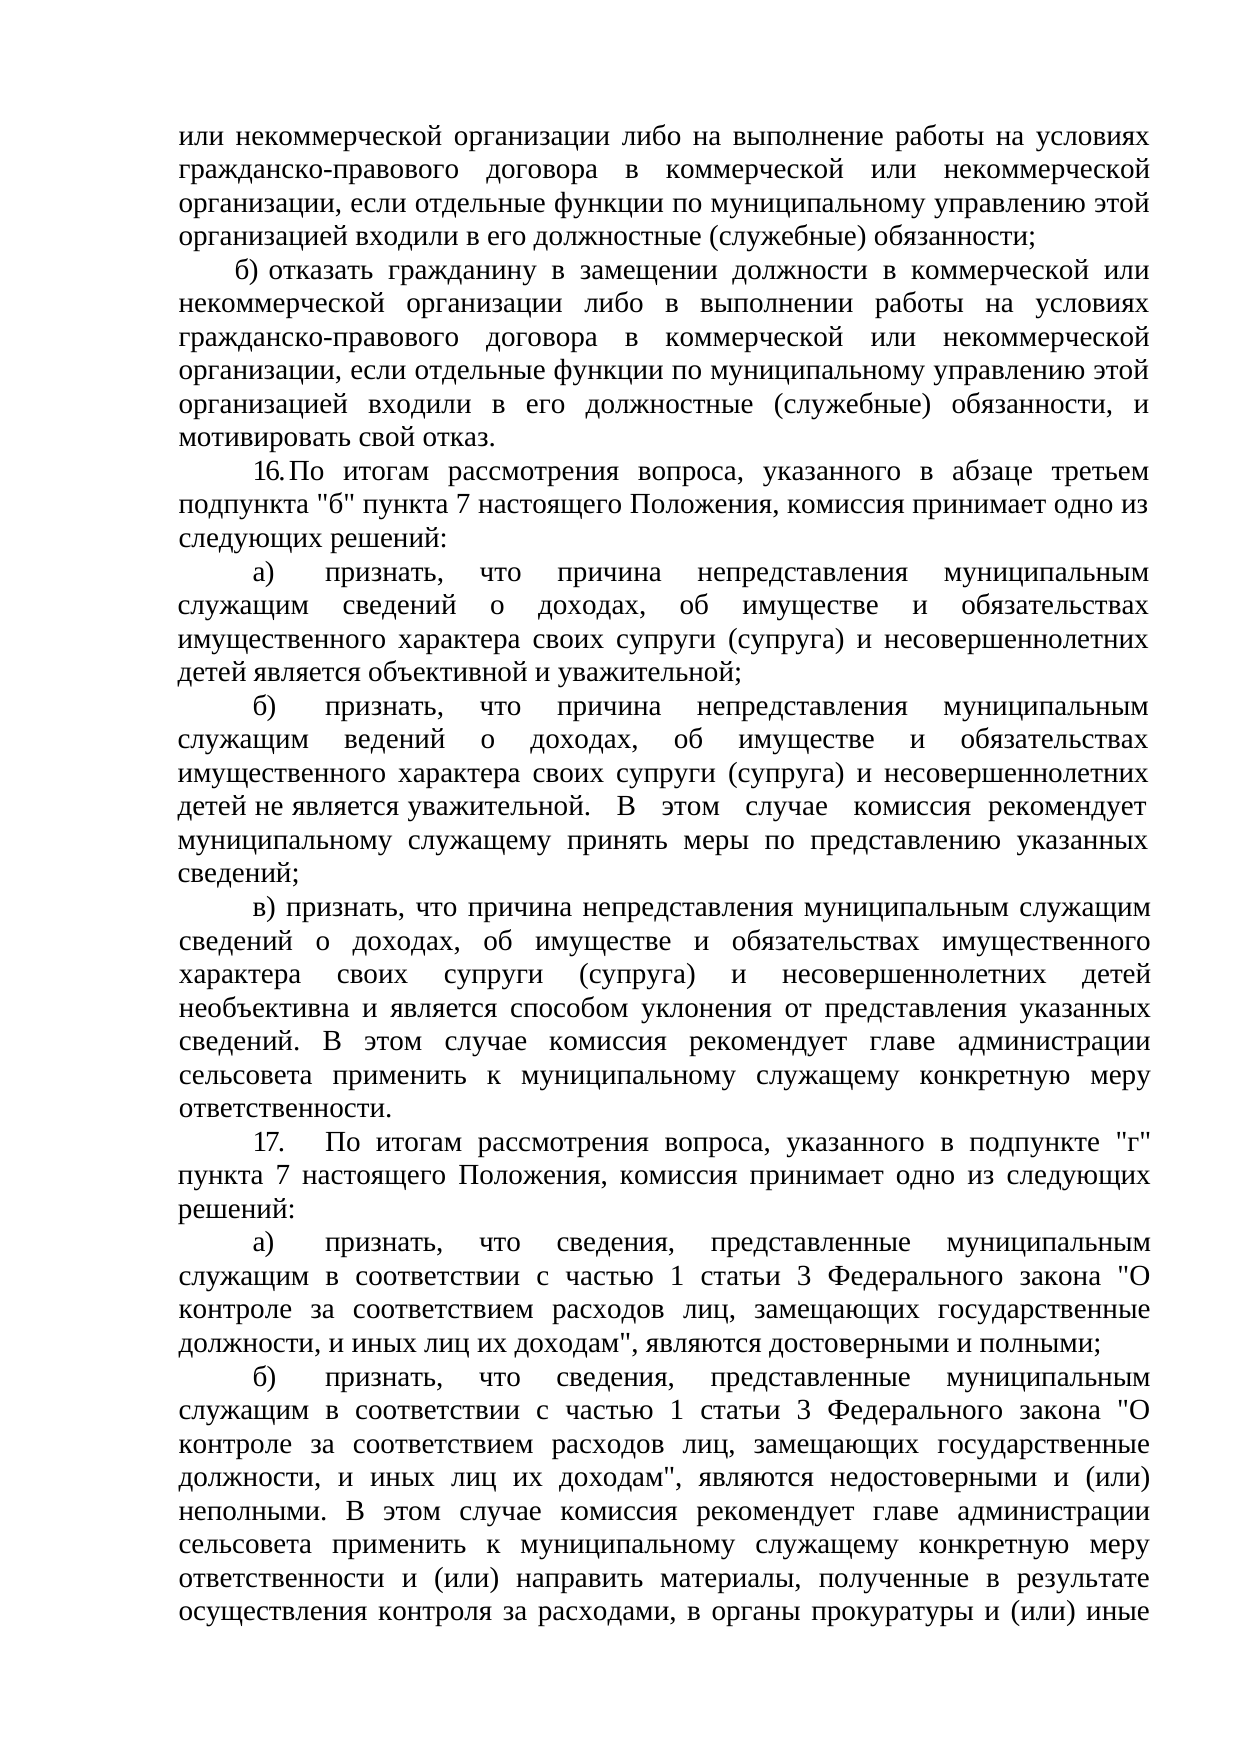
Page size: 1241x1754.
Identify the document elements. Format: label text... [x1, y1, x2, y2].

text 17. По итогам рассмотрения вопроса, указанного в подпункте "г" пункта 7 настоящего Положения, комиссия принимает одно из следующих решений: [178, 1124, 1152, 1225]
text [178, 1359, 1151, 1627]
text а) признать, что причина непредставления муниципальным служащим сведений о доходах, об имуществе и обязательствах имущественного характера своих супруги (супруга) и несовершеннолетних детей является объективной и уважительной; [177, 554, 1150, 688]
text а) признать, что сведения, представленные муниципальным служащим в соответствии с частью 1 статьи 3 Федерального закона "О контроле за соответствием расходов лиц, замещающих государственные должности, и иных лиц их доходам", являются достоверными и полными; [178, 1225, 1151, 1359]
text б) признать, что причина непредставления муниципальным служащим ведений о доходах, об имуществе и обязательствах имущественного характера своих супруги (супруга) и несовершеннолетних детей не является уважительной. В этом случае комиссия рекомендует муниципальному служащему принять меры по представлению указанных сведений; [177, 688, 1149, 889]
text б) отказать гражданину в замещении должности в коммерческой или некоммерческой организации либо в выполнении работы на условиях гражданско-правового договора в коммерческой или некоммерческой организации, если отдельные функции по муниципальному управлению этой организацией входили в его должностные (служебные) обязанности, и мотивировать свой отказ. [178, 252, 1150, 453]
text 16. По итогам рассмотрения вопроса, указанного в абзаце третьем подпункта "б" пункта 7 настоящего Положения, комиссия принимает одно из следующих решений: [178, 453, 1150, 554]
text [178, 118, 1151, 252]
text в) признать, что причина непредставления муниципальным служащим сведений о доходах, об имуществе и обязательствах имущественного характера своих супруги (супруга) и несовершеннолетних детей необъективна и является способом уклонения от представления указанных сведений. В этом случае комиссия рекомендует главе администрации сельсовета применить к муниципальному служащему конкретную меру ответственности. [179, 889, 1152, 1124]
